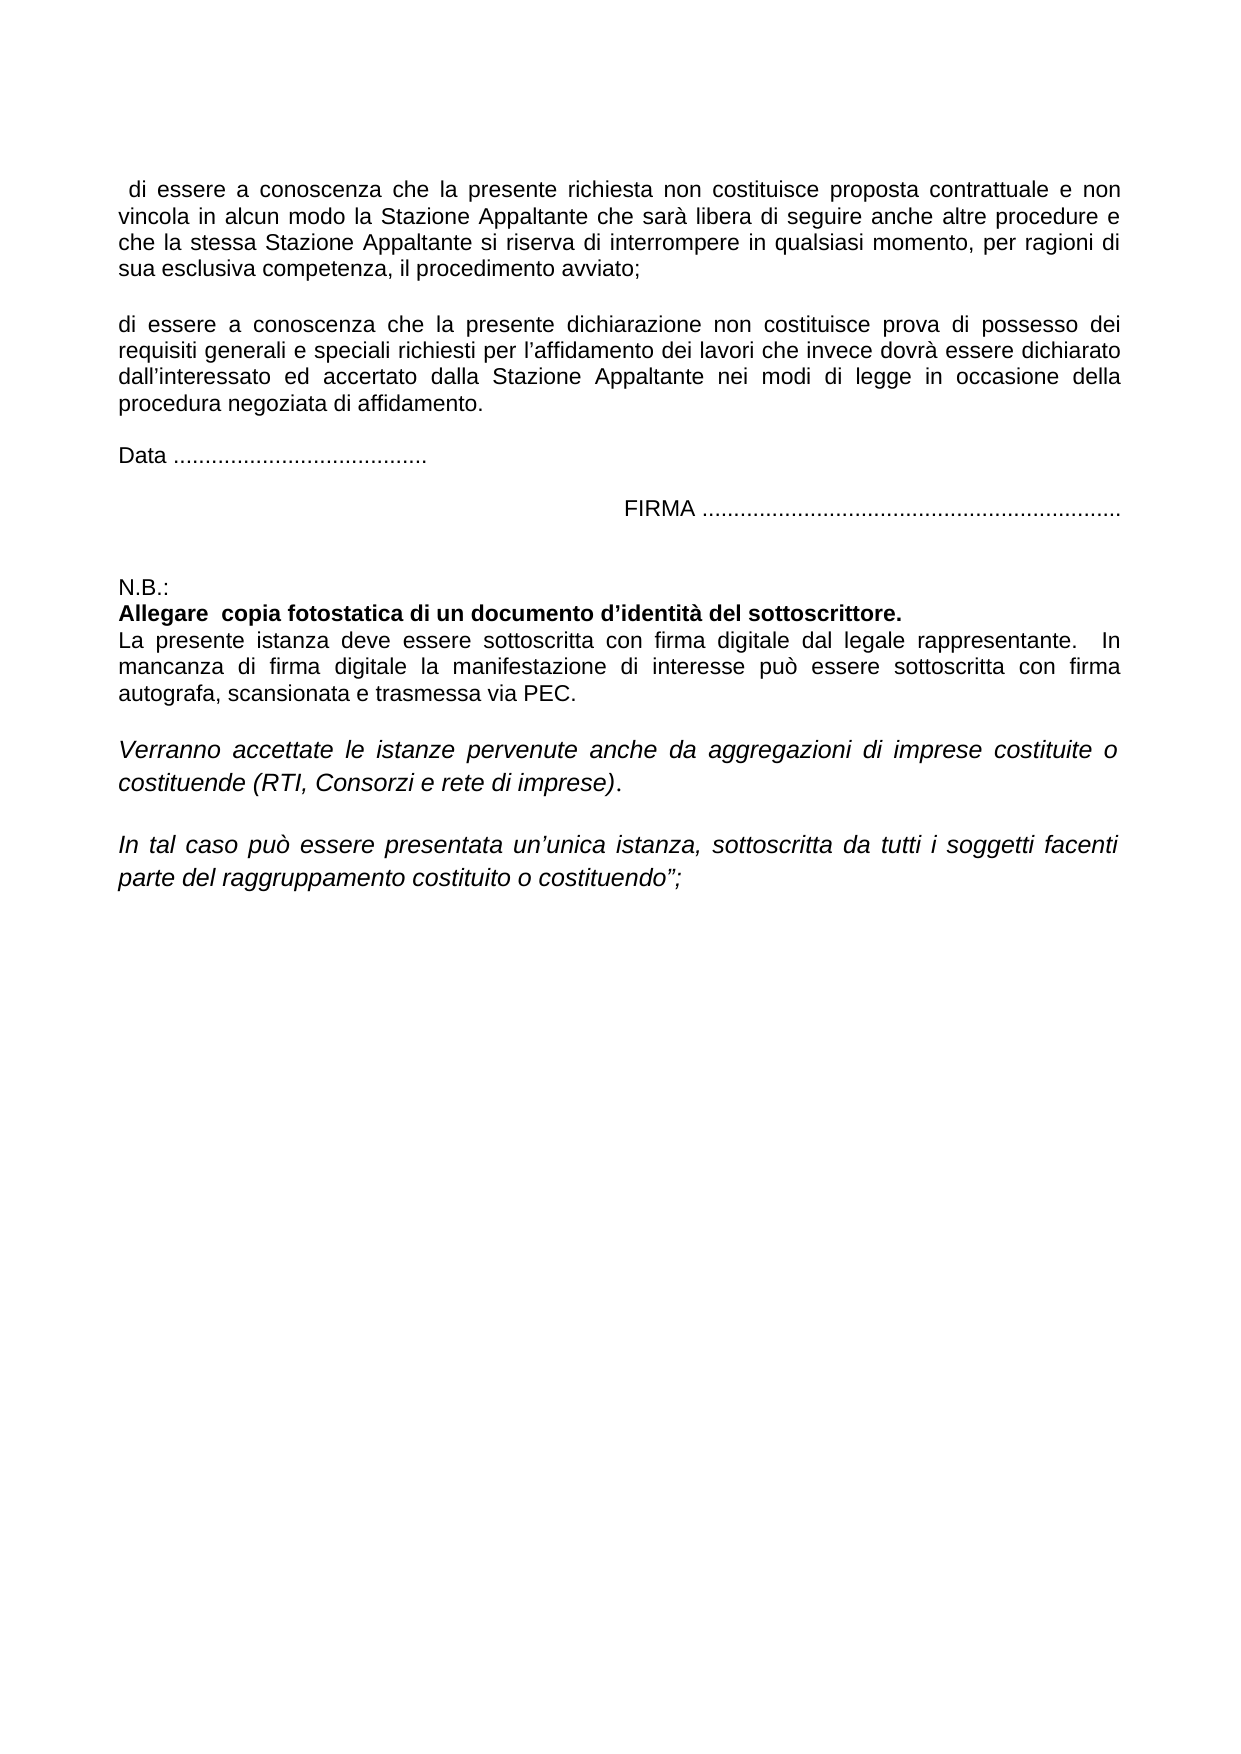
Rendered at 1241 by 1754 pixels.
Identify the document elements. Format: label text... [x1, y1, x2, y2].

text La presente istanza deve essere sottoscritta con firma digitale dal legale rappresentante. In mancanza di firma digitale la manifestazione di interesse può essere sottoscritta con firma autografa, scansionata e trasmessa via PEC. [118, 627, 1122, 706]
text In tal caso può essere presentata un’unica istanza, sottoscritta da tutti i soggetti facenti parte del raggruppamento costituito o costituendo”; [118, 830, 1122, 892]
text Verranno accettate le istanze pervenute anche da aggregazioni di imprese costituite o costituende (RTI, Consorzi e rete di imprese). [118, 735, 1122, 797]
text Data ........................................ [118, 442, 1122, 469]
text N.B.: [118, 574, 1122, 600]
text di essere a conoscenza che la presente dichiarazione non costituisce prova di possesso dei requisiti generali e speciali richiesti per l’affidamento dei lavori che invece dovrà essere dichiarato dall’interessato ed accertato dalla Stazione Appaltante nei modi di legge in occasione della procedura negoziata di affidamento. [118, 311, 1122, 416]
text Allegare copia fotostatica di un documento d’identità del sottoscrittore. [118, 600, 1122, 627]
text FIRMA .................................................................. [118, 495, 1122, 521]
text di essere a conoscenza che la presente richiesta non costituisce proposta contrattuale e non vincola in alcun modo la Stazione Appaltante che sarà libera di seguire anche altre procedure e che la stessa Stazione Appaltante si riserva di interrompere in qualsiasi momento, per ragioni di sua esclusiva competenza, il procedimento avviato; [118, 176, 1122, 282]
